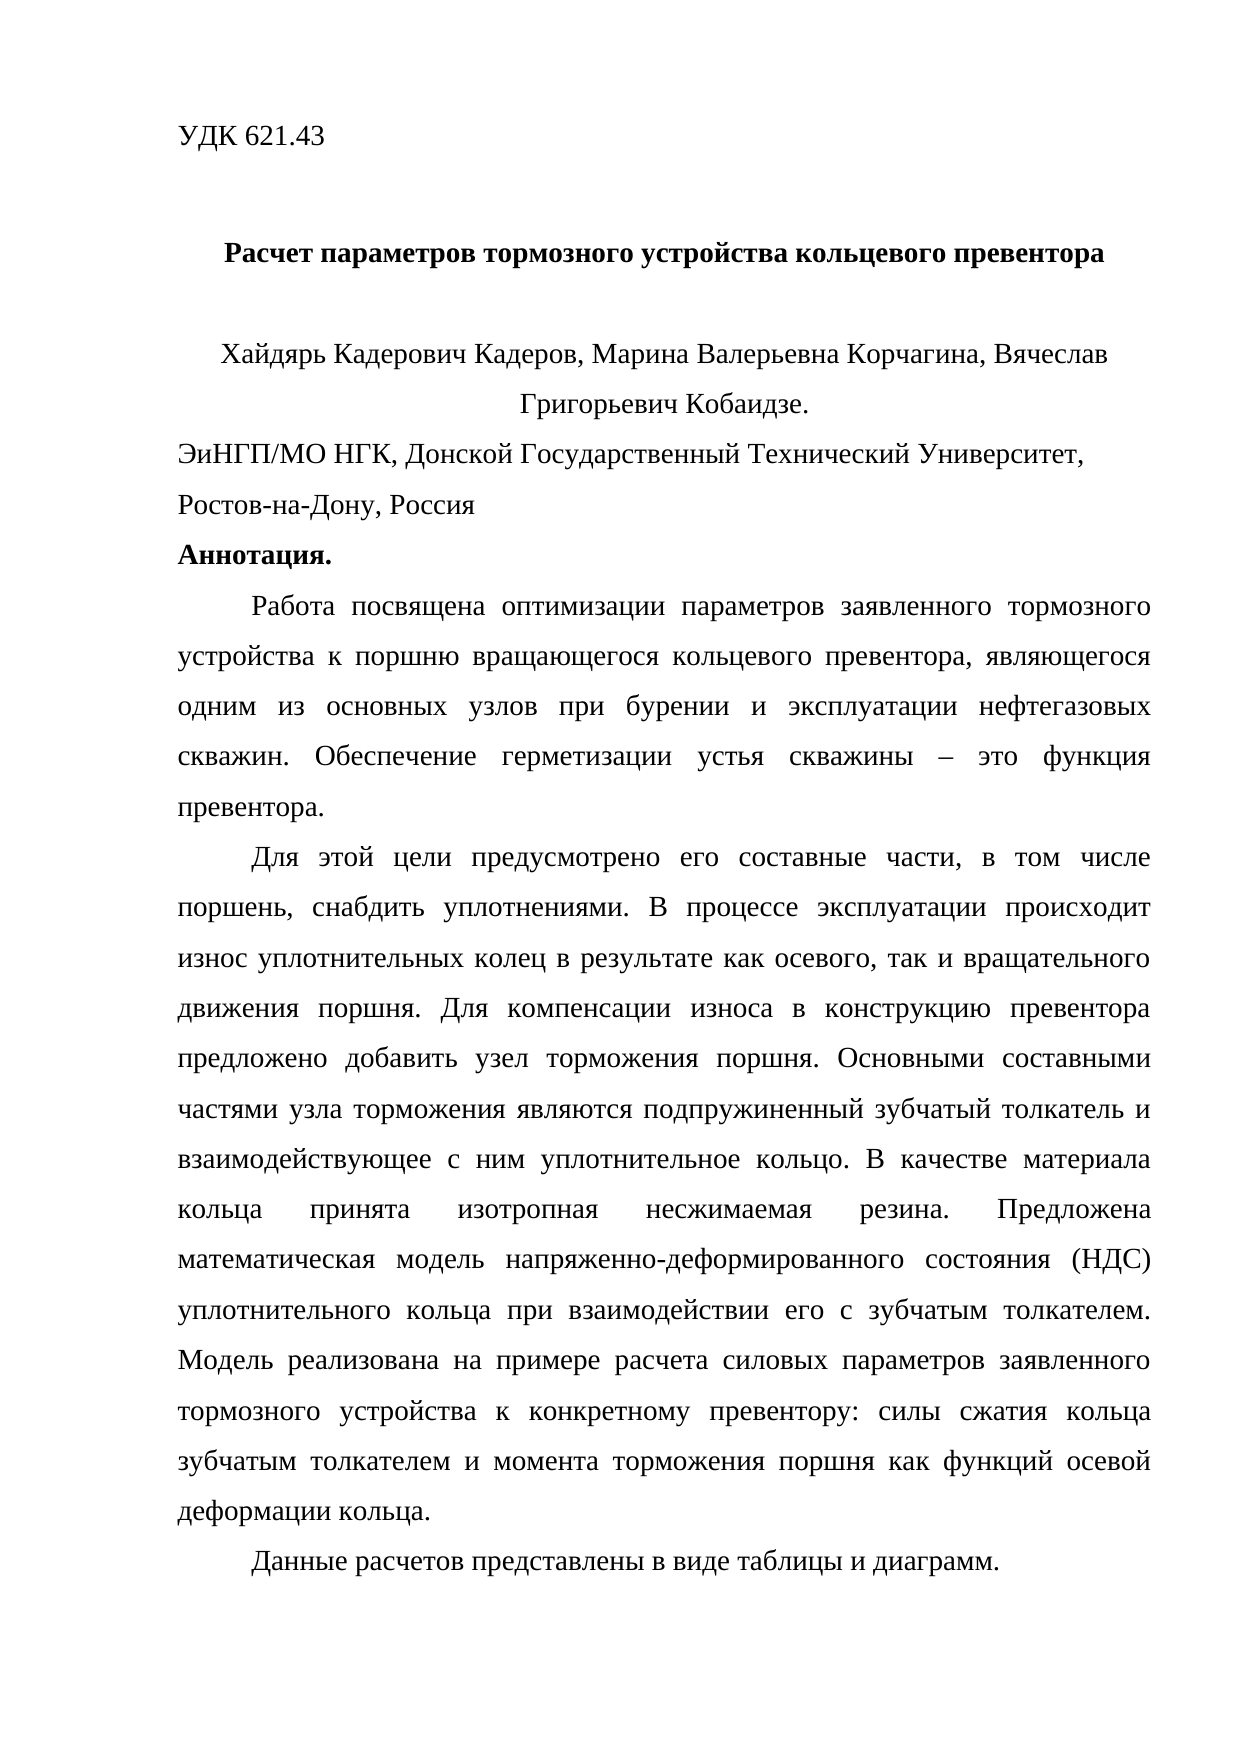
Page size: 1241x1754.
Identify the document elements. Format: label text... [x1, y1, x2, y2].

text УДК 621.43 [177, 118, 1152, 152]
text Аннотация. [177, 537, 1152, 571]
text Данные расчетов представлены в виде таблицы и диаграмм. [177, 1543, 1152, 1577]
text ЭиНГП/МО НГК, Донской Государственный Технический Университет, Ростов-на-Дону, Россия [177, 437, 1152, 521]
text Работа посвящена оптимизации параметров заявленного тормозного устройства к поршню вращающегося кольцевого превентора, являющегося одним из основных узлов при бурении и эксплуатации нефтегазовых скважин. Обеспечение герметизации устья скважины – это функция превентора. [177, 588, 1152, 822]
text Для этой цели предусмотрено его составные части, в том числе поршень, снабдить уплотнениями. В процессе эксплуатации происходит износ уплотнительных колец в результате как осевого, так и вращательного движения поршня. Для компенсации износа в конструкцию превентора предложено добавить узел торможения поршня. Основными составными частями узла торможения являются подпружиненный зубчатый толкатель и взаимодействующее с ним уплотнительное кольцо. В качестве материала кольца принята изотропная несжимаемая резина. Предложена математическая модель напряженно-деформированного состояния (НДС) уплотнительного кольца при взаимодействии его с зубчатым толкателем. Модель реализована на примере расчета силовых параметров заявленного тормозного устройства к конкретному превентору: силы сжатия кольца зубчатым толкателем и момента торможения поршня как функций осевой деформации кольца. [177, 839, 1152, 1527]
text Хайдярь Кадерович Кадеров, Марина Валерьевна Корчагина, Вячеслав Григорьевич Кобаидзе. [177, 336, 1152, 420]
text Расчет параметров тормозного устройства кольцевого превентора [177, 235, 1152, 269]
